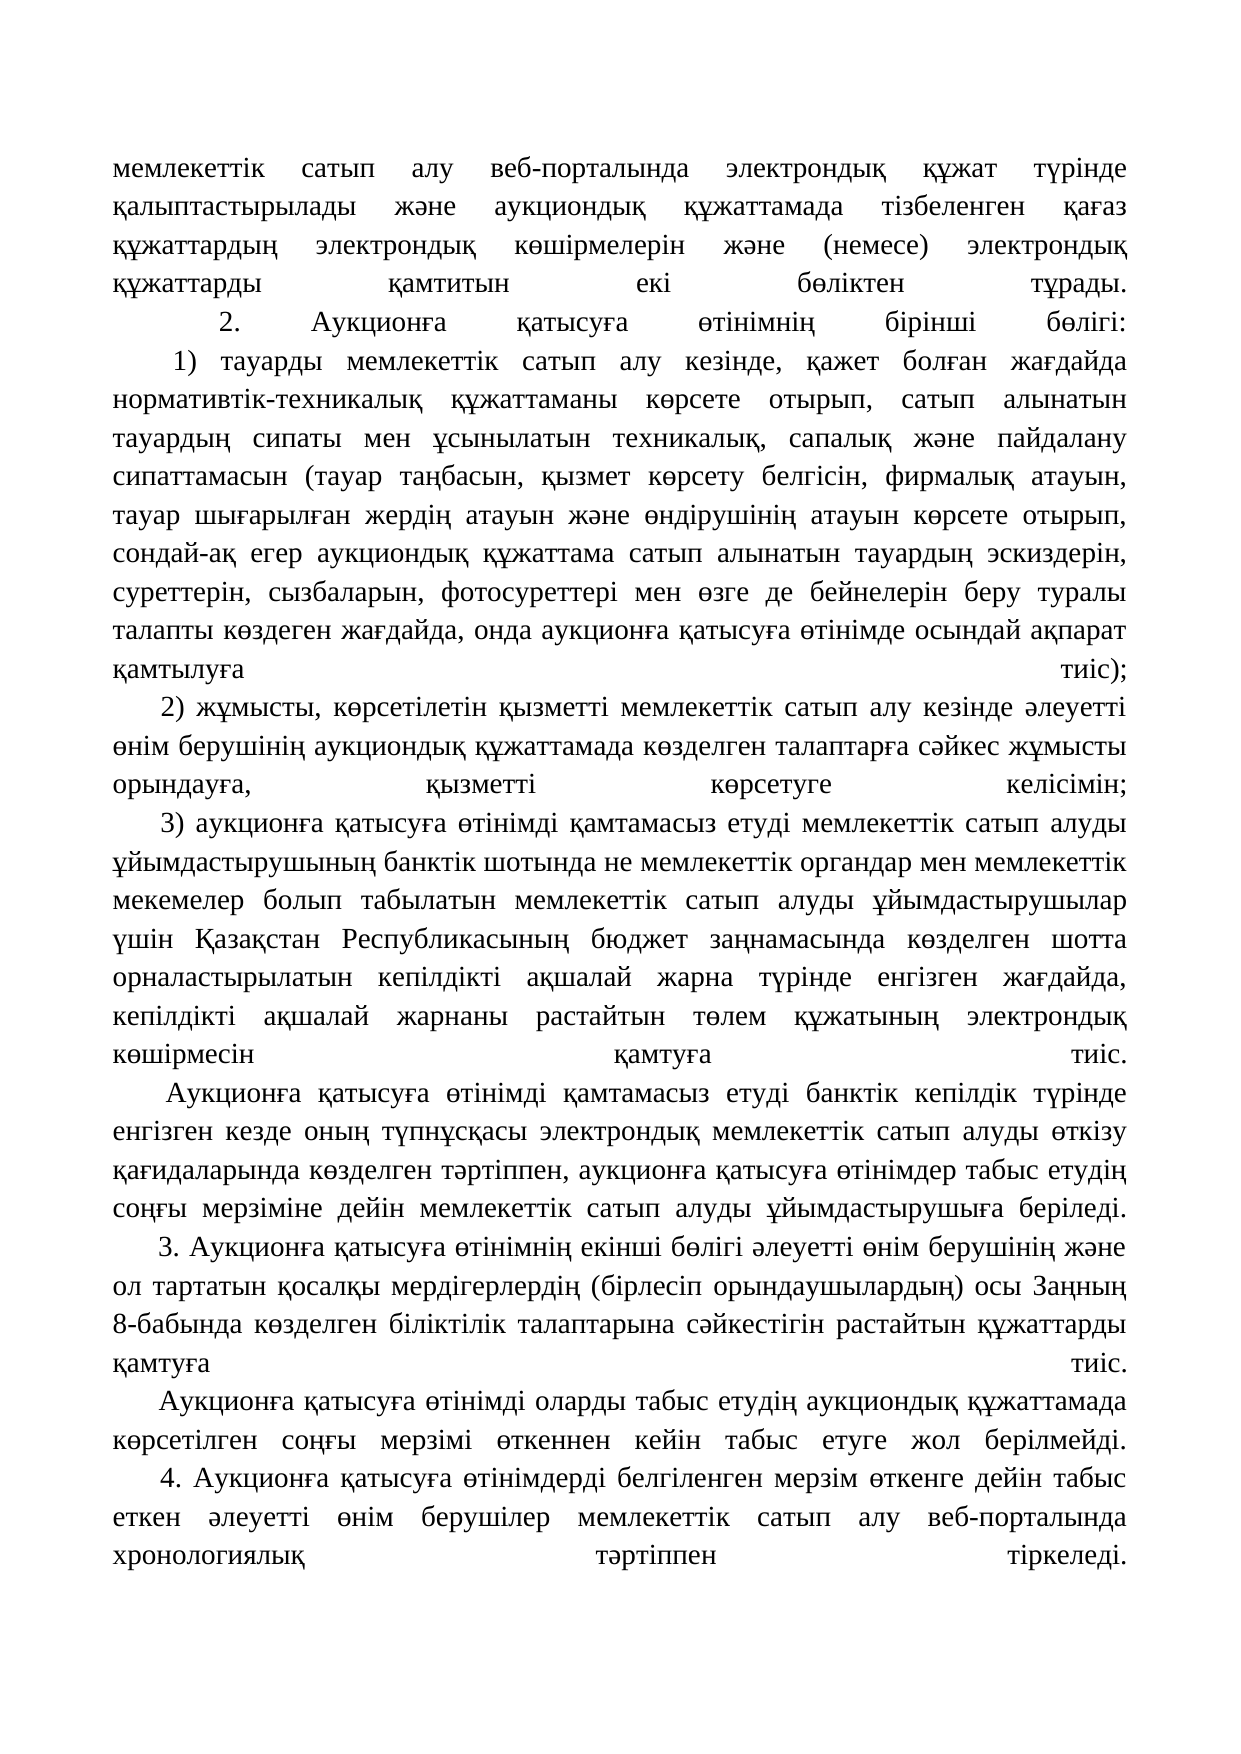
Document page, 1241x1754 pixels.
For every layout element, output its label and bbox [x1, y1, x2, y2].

text [112, 150, 1128, 1571]
